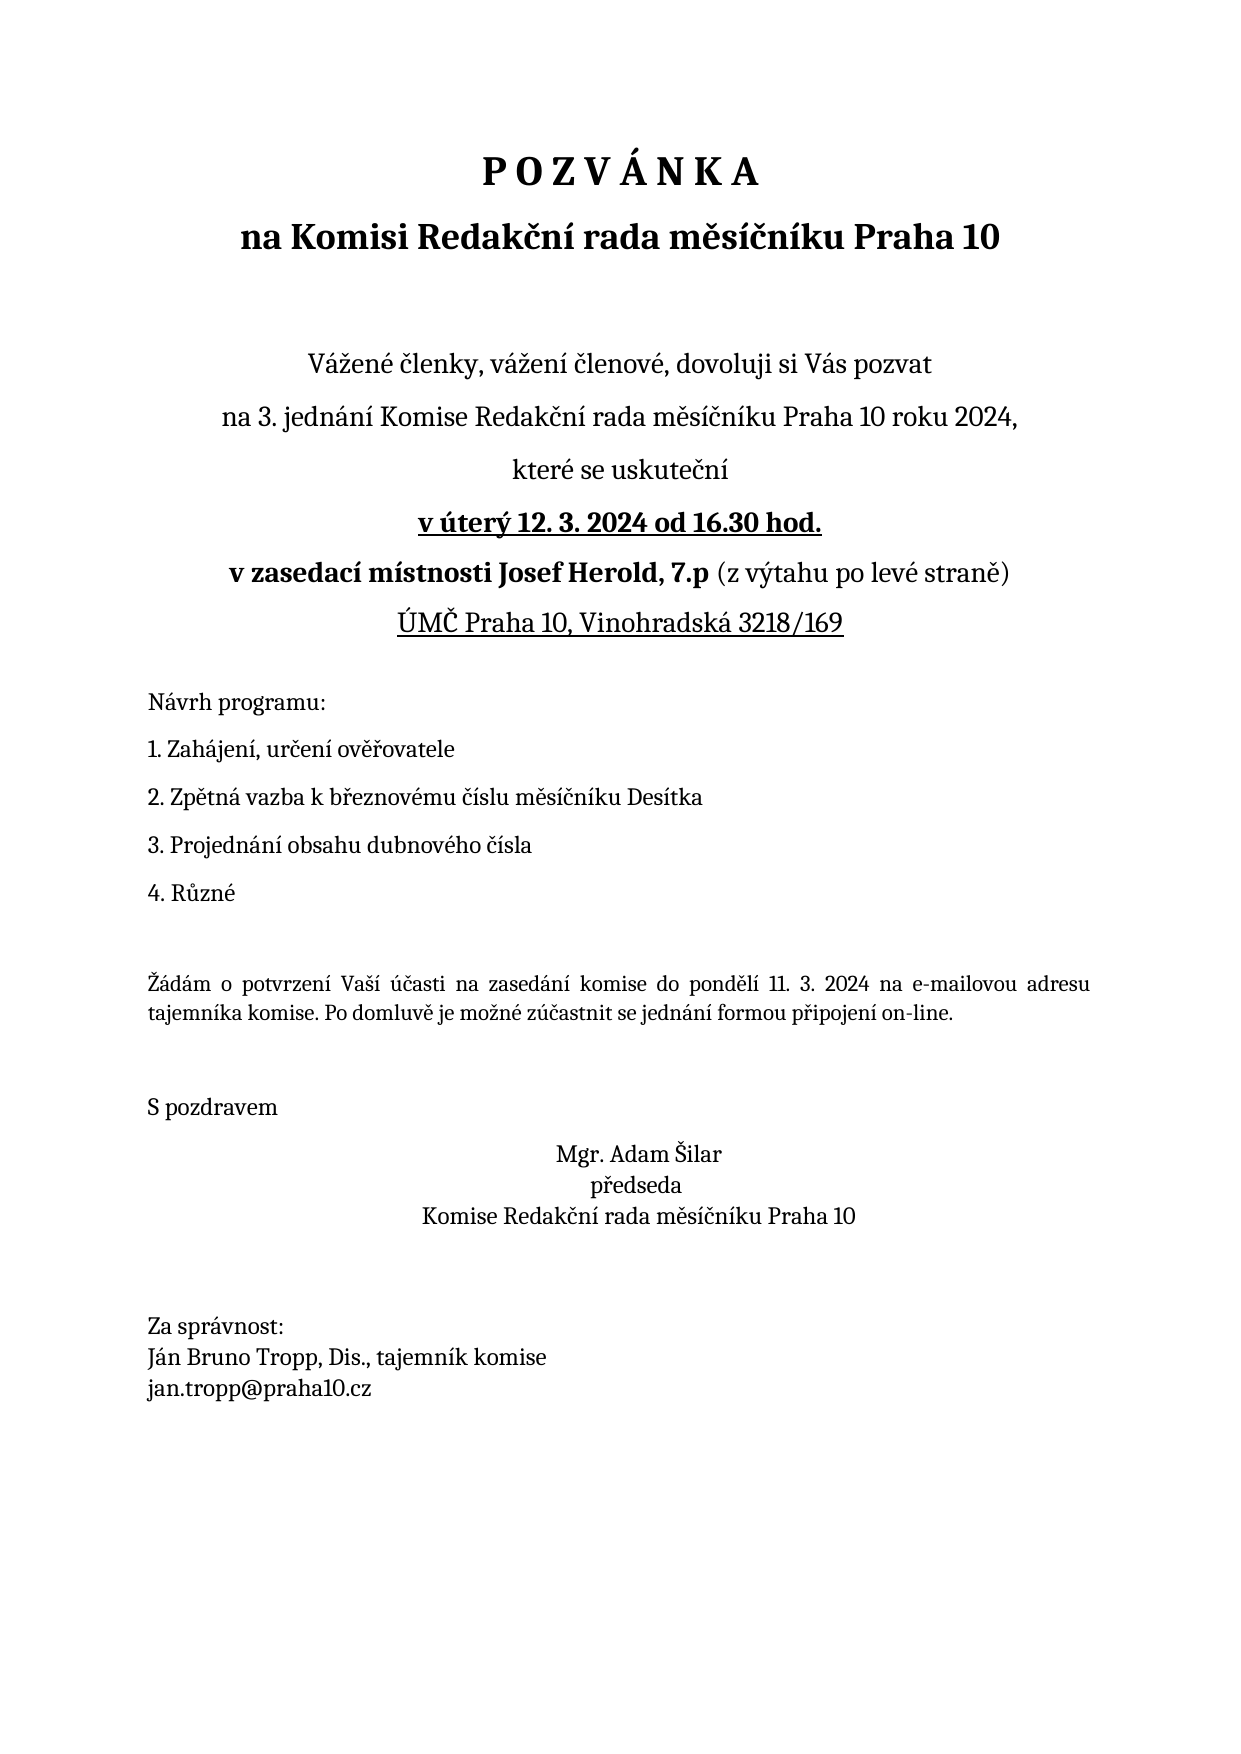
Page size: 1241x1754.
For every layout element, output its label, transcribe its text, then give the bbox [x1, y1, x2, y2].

text 3. Projednání obsahu dubnového čísla [148, 831, 1093, 859]
text ÚMČ Praha 10, Vinohradská 3218/169 [148, 606, 1093, 640]
text P O Z V Á N K A [148, 148, 1093, 196]
text na Komisi Redakční rada měsíčníku Praha 10 [148, 216, 1093, 259]
text Vážené členky, vážení členové, dovoluji si Vás pozvat [148, 347, 1093, 381]
text jan.tropp@praha10.cz [148, 1374, 1093, 1403]
text 4. Různé [148, 878, 1093, 907]
text 1. Zahájení, určení ověřovatele [148, 735, 1093, 764]
text Ján Bruno Tropp, Dis., tajemník komise [148, 1343, 1093, 1372]
text Mgr. Adam Šilar předseda Komise Redakční rada měsíčníku Praha 10 [185, 1140, 1093, 1231]
text které se uskuteční [148, 453, 1093, 487]
text 2. Zpětná vazba k březnovému číslu měsíčníku Desítka [148, 783, 1093, 812]
text Návrh programu: [148, 657, 1093, 716]
text S pozdravem [148, 1092, 1093, 1121]
text Za správnost: [148, 1312, 1093, 1341]
text na 3. jednání Komise Redakční rada měsíčníku Praha 10 roku 2024, [148, 400, 1093, 434]
text v úterý 12. 3. 2024 od 16.30 hod. [148, 506, 1093, 539]
text v zasedací místnosti Josef Herold, 7.p (z výtahu po levé straně) [148, 556, 1093, 590]
text Žádám o potvrzení Vaší účasti na zasedání komise do pondělí 11. 3. 2024 na e-mailovou adresu tajemníka komise. Po domluvě je možné zúčastnit se jednání formou připojení on-line. [148, 971, 1093, 1026]
